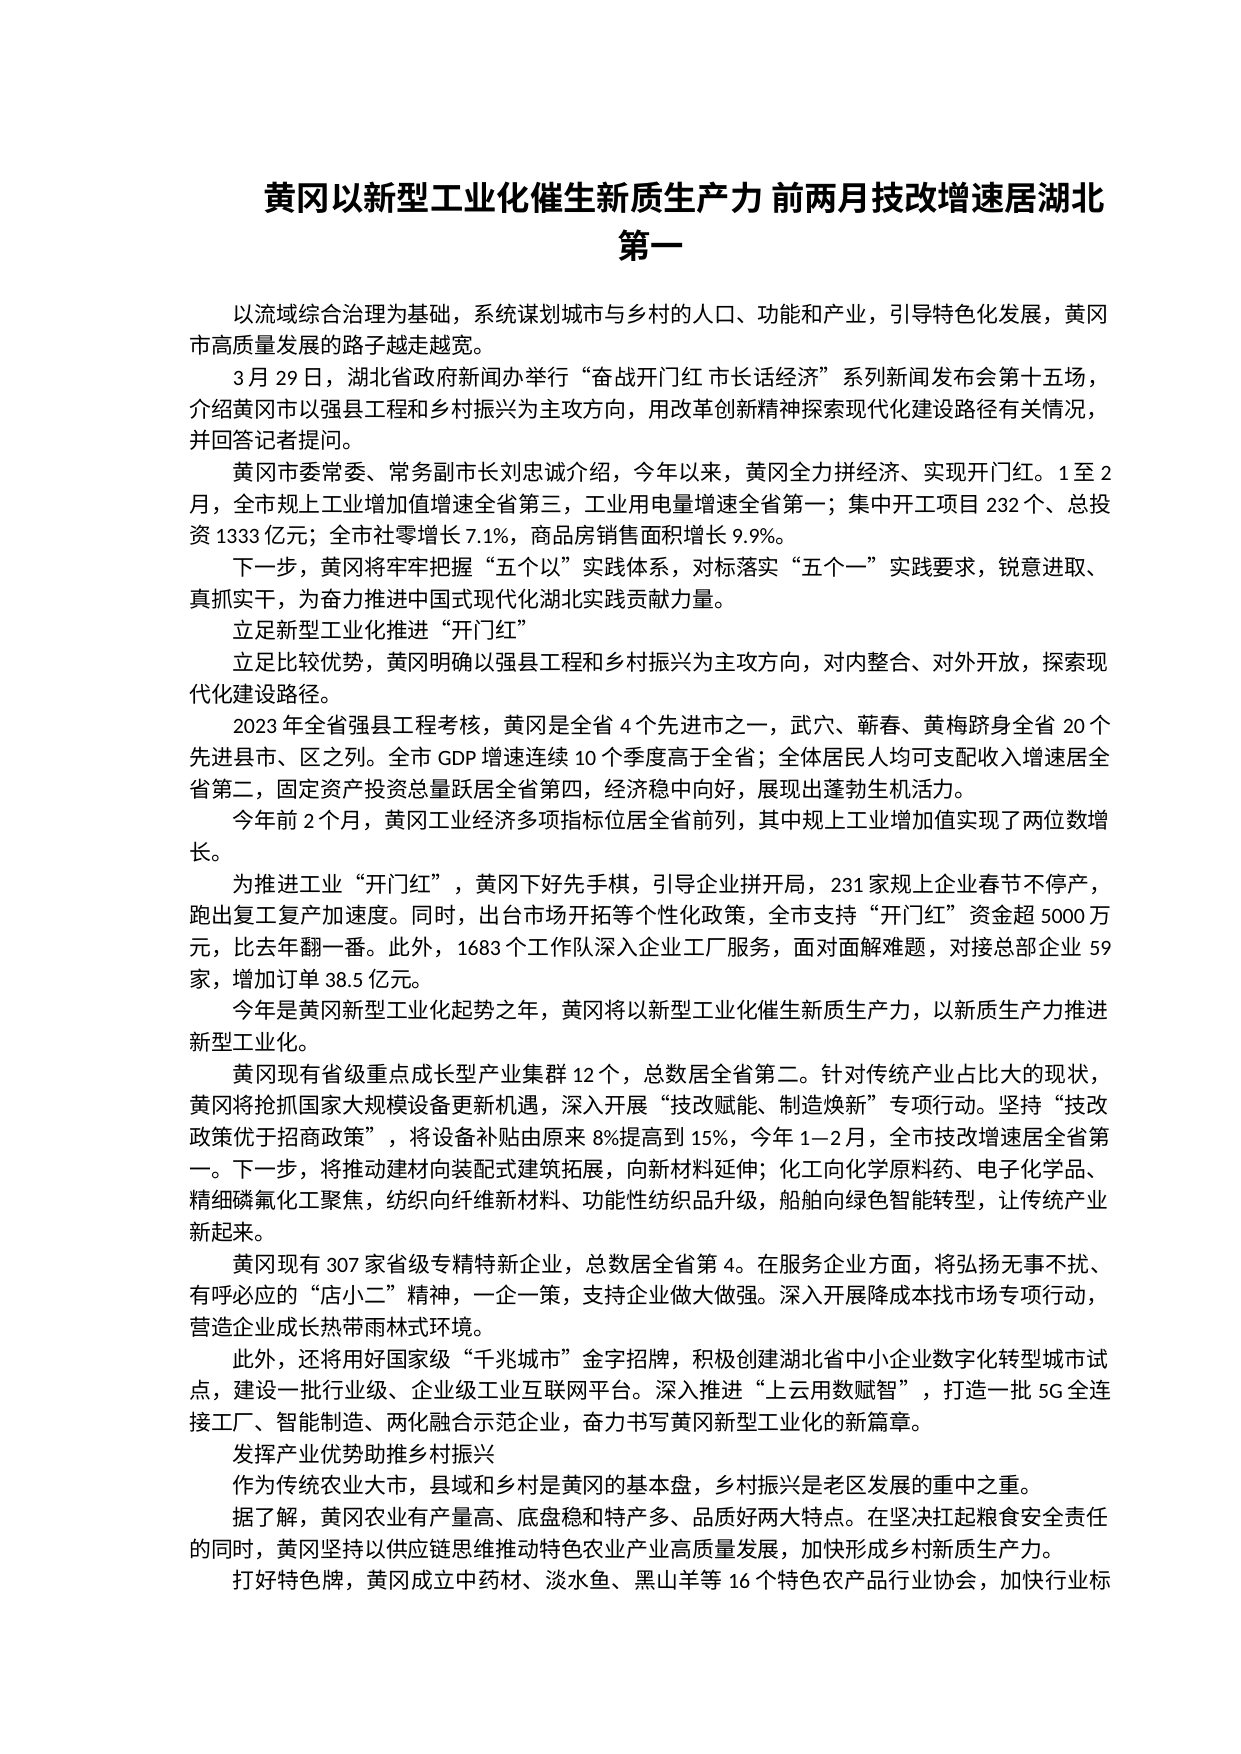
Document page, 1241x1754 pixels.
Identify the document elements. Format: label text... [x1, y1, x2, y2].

text 以流域综合治理为基础，系统谋划城市与乡村的人口、功能和产业，引导特色化发展，黄冈市高质量发展的路子越走越宽。 [189, 297, 1111, 360]
text 发挥产业优势助推乡村振兴 [189, 1437, 1111, 1468]
subtitle 黄冈以新型工业化催生新质生产力 前两月技改增速居湖北第一 [189, 171, 1111, 268]
text 立足新型工业化推进“开门红” [189, 613, 1111, 645]
text 黄冈现有307家省级专精特新企业，总数居全省第4。在服务企业方面，将弘扬无事不扰、有呼必应的“店小二”精神，一企一策，支持企业做大做强。深入开展降成本找市场专项行动，营造企业成长热带雨林式环境。 [189, 1247, 1111, 1342]
text 立足比较优势，黄冈明确以强县工程和乡村振兴为主攻方向，对内整合、对外开放，探索现代化建设路径。 [189, 645, 1111, 708]
text 为推进工业“开门红”，黄冈下好先手棋，引导企业拼开局，231家规上企业春节不停产，跑出复工复产加速度。同时，出台市场开拓等个性化政策，全市支持“开门红”资金超5000万元，比去年翻一番。此外，1683个工作队深入企业工厂服务，面对面解难题，对接总部企业59家，增加订单38.5亿元。 [189, 867, 1111, 993]
text 2023年全省强县工程考核，黄冈是全省4个先进市之一，武穴、蕲春、黄梅跻身全省20个先进县市、区之列。全市GDP增速连续10个季度高于全省；全体居民人均可支配收入增速居全省第二，固定资产投资总量跃居全省第四，经济稳中向好，展现出蓬勃生机活力。 [189, 708, 1111, 803]
text 据了解，黄冈农业有产量高、底盘稳和特产多、品质好两大特点。在坚决扛起粮食安全责任的同时，黄冈坚持以供应链思维推动特色农业产业高质量发展，加快形成乡村新质生产力。 [189, 1500, 1111, 1563]
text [189, 1563, 1111, 1595]
text 黄冈现有省级重点成长型产业集群12个，总数居全省第二。针对传统产业占比大的现状，黄冈将抢抓国家大规模设备更新机遇，深入开展“技改赋能、制造焕新”专项行动。坚持“技改政策优于招商政策”，将设备补贴由原来8%提高到15%，今年1—2月，全市技改增速居全省第一。下一步，将推动建材向装配式建筑拓展，向新材料延伸；化工向化学原料药、电子化学品、精细磷氟化工聚焦，纺织向纤维新材料、功能性纺织品升级，船舶向绿色智能转型，让传统产业新起来。 [189, 1057, 1111, 1247]
text 黄冈市委常委、常务副市长刘忠诚介绍，今年以来，黄冈全力拼经济、实现开门红。1至2月，全市规上工业增加值增速全省第三，工业用电量增速全省第一；集中开工项目232个、总投资1333亿元；全市社零增长7.1%，商品房销售面积增长9.9%。 [189, 455, 1111, 550]
text 下一步，黄冈将牢牢把握“五个以”实践体系，对标落实“五个一”实践要求，锐意进取、真抓实干，为奋力推进中国式现代化湖北实践贡献力量。 [189, 550, 1111, 613]
text 作为传统农业大市，县域和乡村是黄冈的基本盘，乡村振兴是老区发展的重中之重。 [189, 1468, 1111, 1500]
text 3月29日，湖北省政府新闻办举行“奋战开门红 市长话经济”系列新闻发布会第十五场，介绍黄冈市以强县工程和乡村振兴为主攻方向，用改革创新精神探索现代化建设路径有关情况，并回答记者提问。 [189, 360, 1111, 455]
text 此外，还将用好国家级“千兆城市”金字招牌，积极创建湖北省中小企业数字化转型城市试点，建设一批行业级、企业级工业互联网平台。深入推进“上云用数赋智”，打造一批5G全连接工厂、智能制造、两化融合示范企业，奋力书写黄冈新型工业化的新篇章。 [189, 1342, 1111, 1437]
text 今年是黄冈新型工业化起势之年，黄冈将以新型工业化催生新质生产力，以新质生产力推进新型工业化。 [189, 993, 1111, 1057]
text 今年前2个月，黄冈工业经济多项指标位居全省前列，其中规上工业增加值实现了两位数增长。 [189, 803, 1111, 867]
